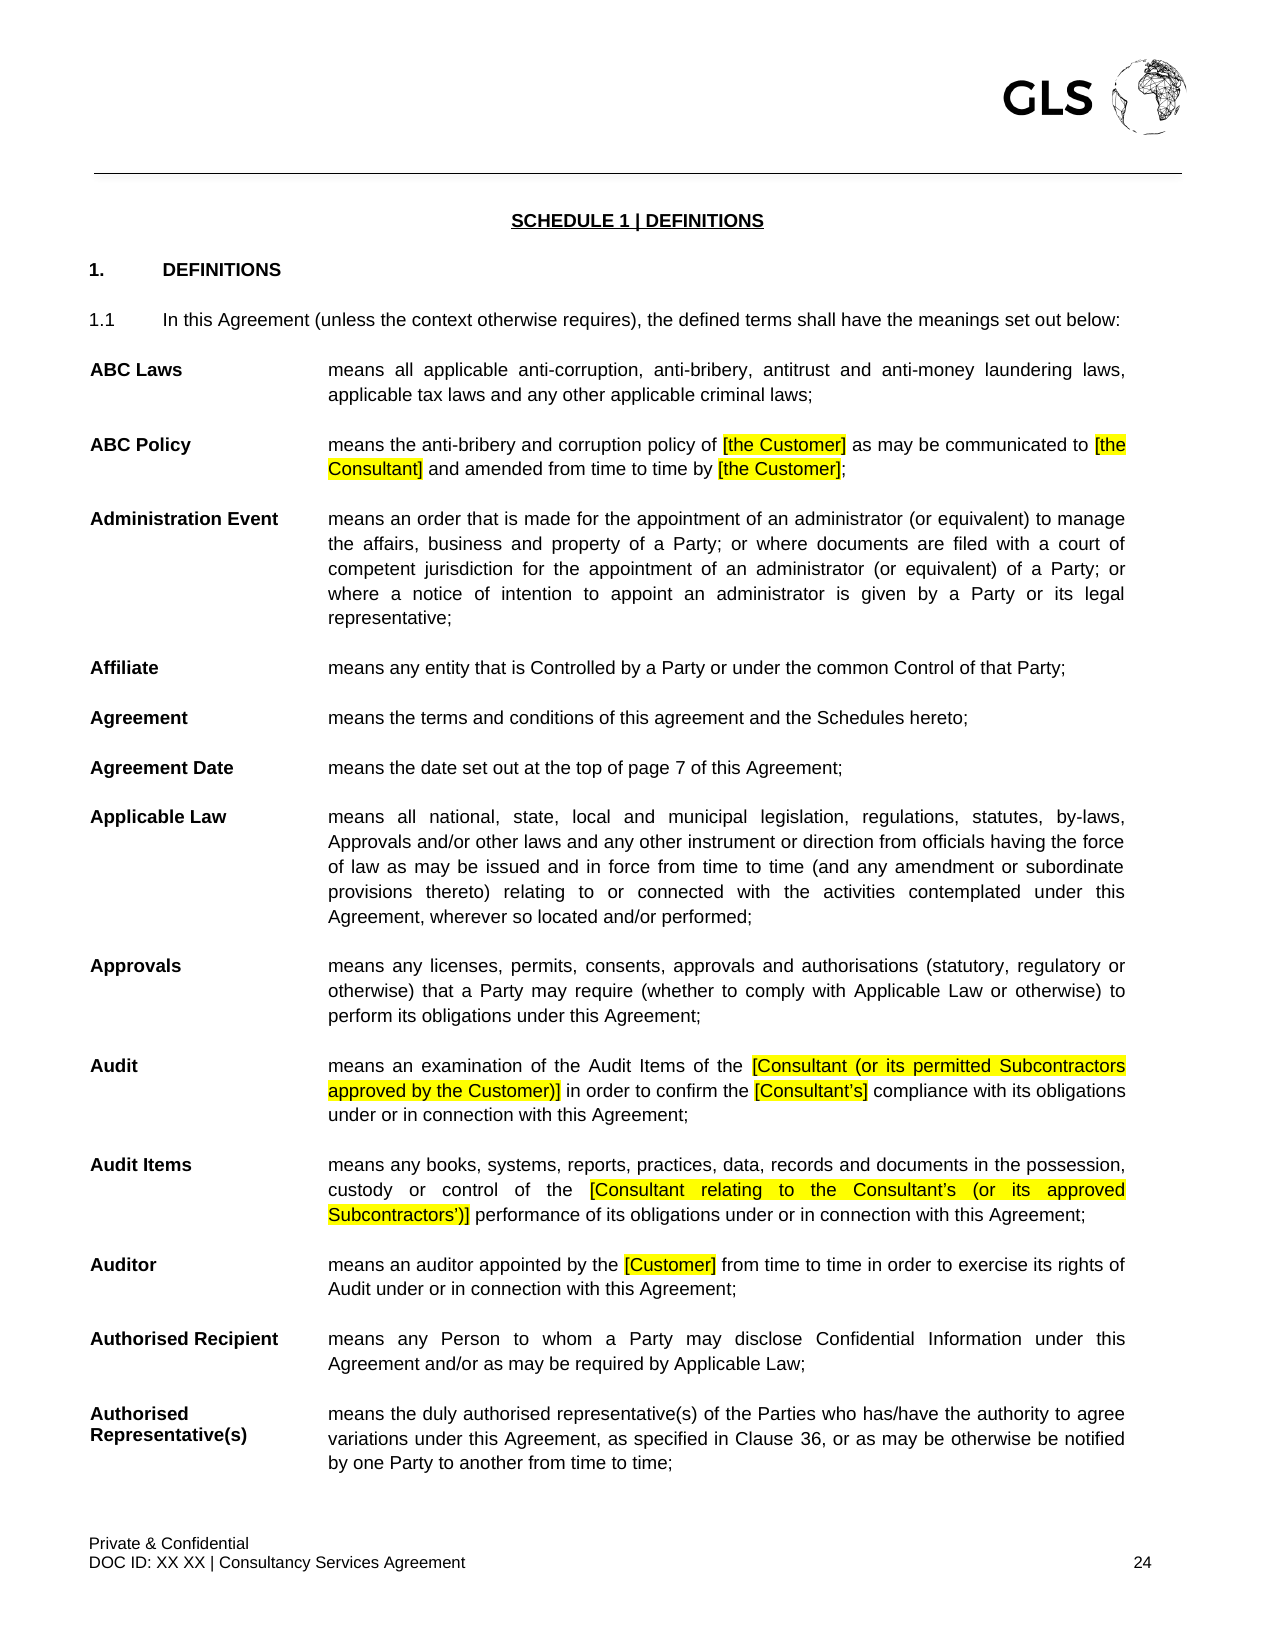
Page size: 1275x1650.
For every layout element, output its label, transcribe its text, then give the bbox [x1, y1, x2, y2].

table_cell means the date set out at the top of page 7 of this Agreement; [317, 757, 1137, 806]
table_cell Agreement [89, 707, 317, 757]
table_cell means an examination of the Audit Items of the [Consultant (or its permitted Subcontractors approved by the Customer)] in order to confirm the [Consultant’s] compliance with its obligations under or in connection with this Agreement; [317, 1055, 1137, 1154]
table_cell means any entity that is Controlled by a Party or under the common Control of that Party; [317, 657, 1137, 707]
table_cell means any books, systems, reports, practices, data, records and documents in the possession, custody or control of the [Consultant relating to the Consultant’s (or its approved Subcontractors’)] performance of its obligations under or in connection with this Agreement; [317, 1154, 1137, 1253]
table_cell means the anti-bribery and corruption policy of [the Customer] as may be communicated to [the Consultant] and amended from time to time by [the Customer]; [317, 434, 1137, 508]
table_cell Authorised Representative(s) [89, 1403, 317, 1502]
table_cell means all national, state, local and municipal legislation, regulations, statutes, by-laws, Approvals and/or other laws and any other instrument or direction from officials having the force of law as may be issued and in force from time to time (and any amendment or subordinate provisions thereto) relating to or connected with the activities contemplated under this Agreement, wherever so located and/or performed; [317, 806, 1137, 955]
subtitle SCHEDULE 1 | DEFINITIONS [89, 209, 1186, 231]
table_cell ABC Policy [89, 434, 317, 508]
table_header means all applicable anti-corruption, anti-bribery, antitrust and anti-money laundering laws, applicable tax laws and any other applicable criminal laws; [317, 359, 1137, 433]
table_cell means an order that is made for the appointment of an administrator (or equivalent) to manage the affairs, business and property of a Party; or where documents are filed with a court of competent jurisdiction for the appointment of an administrator (or equivalent) of a Party; or where a notice of intention to appoint an administrator is given by a Party or its legal representative; [317, 508, 1137, 657]
table_cell Audit [89, 1055, 317, 1154]
table_cell means any licenses, permits, consents, approvals and authorisations (statutory, regulatory or otherwise) that a Party may require (whether to comply with Applicable Law or otherwise) to perform its obligations under this Agreement; [317, 955, 1137, 1055]
table_cell Audit Items [89, 1154, 317, 1253]
table_cell means the duly authorised representative(s) of the Parties who has/have the authority to agree variations under this Agreement, as specified in Clause 36, or as may be otherwise be notified by one Party to another from time to time; [317, 1403, 1137, 1502]
table_cell Administration Event [89, 508, 317, 657]
table_cell Approvals [89, 955, 317, 1055]
table_cell means any Person to whom a Party may disclose Confidential Information under this Agreement and/or as may be required by Applicable Law; [317, 1328, 1137, 1403]
picture [1002, 59, 1187, 135]
table_cell Applicable Law [89, 806, 317, 955]
table_header ABC Laws [89, 359, 317, 433]
table_cell Agreement Date [89, 757, 317, 806]
table_cell Affiliate [89, 657, 317, 707]
subtitle In this Agreement (unless the context otherwise requires), the defined terms shall have the meanings set out below: [89, 309, 1186, 331]
table_cell means an auditor appointed by the [Customer] from time to time in order to exercise its rights of Audit under or in connection with this Agreement; [317, 1254, 1137, 1328]
table_cell Authorised Recipient [89, 1328, 317, 1403]
table_cell Auditor [89, 1254, 317, 1328]
subtitle DEFINITIONS [89, 259, 1186, 281]
table_cell means the terms and conditions of this agreement and the Schedules hereto; [317, 707, 1137, 757]
